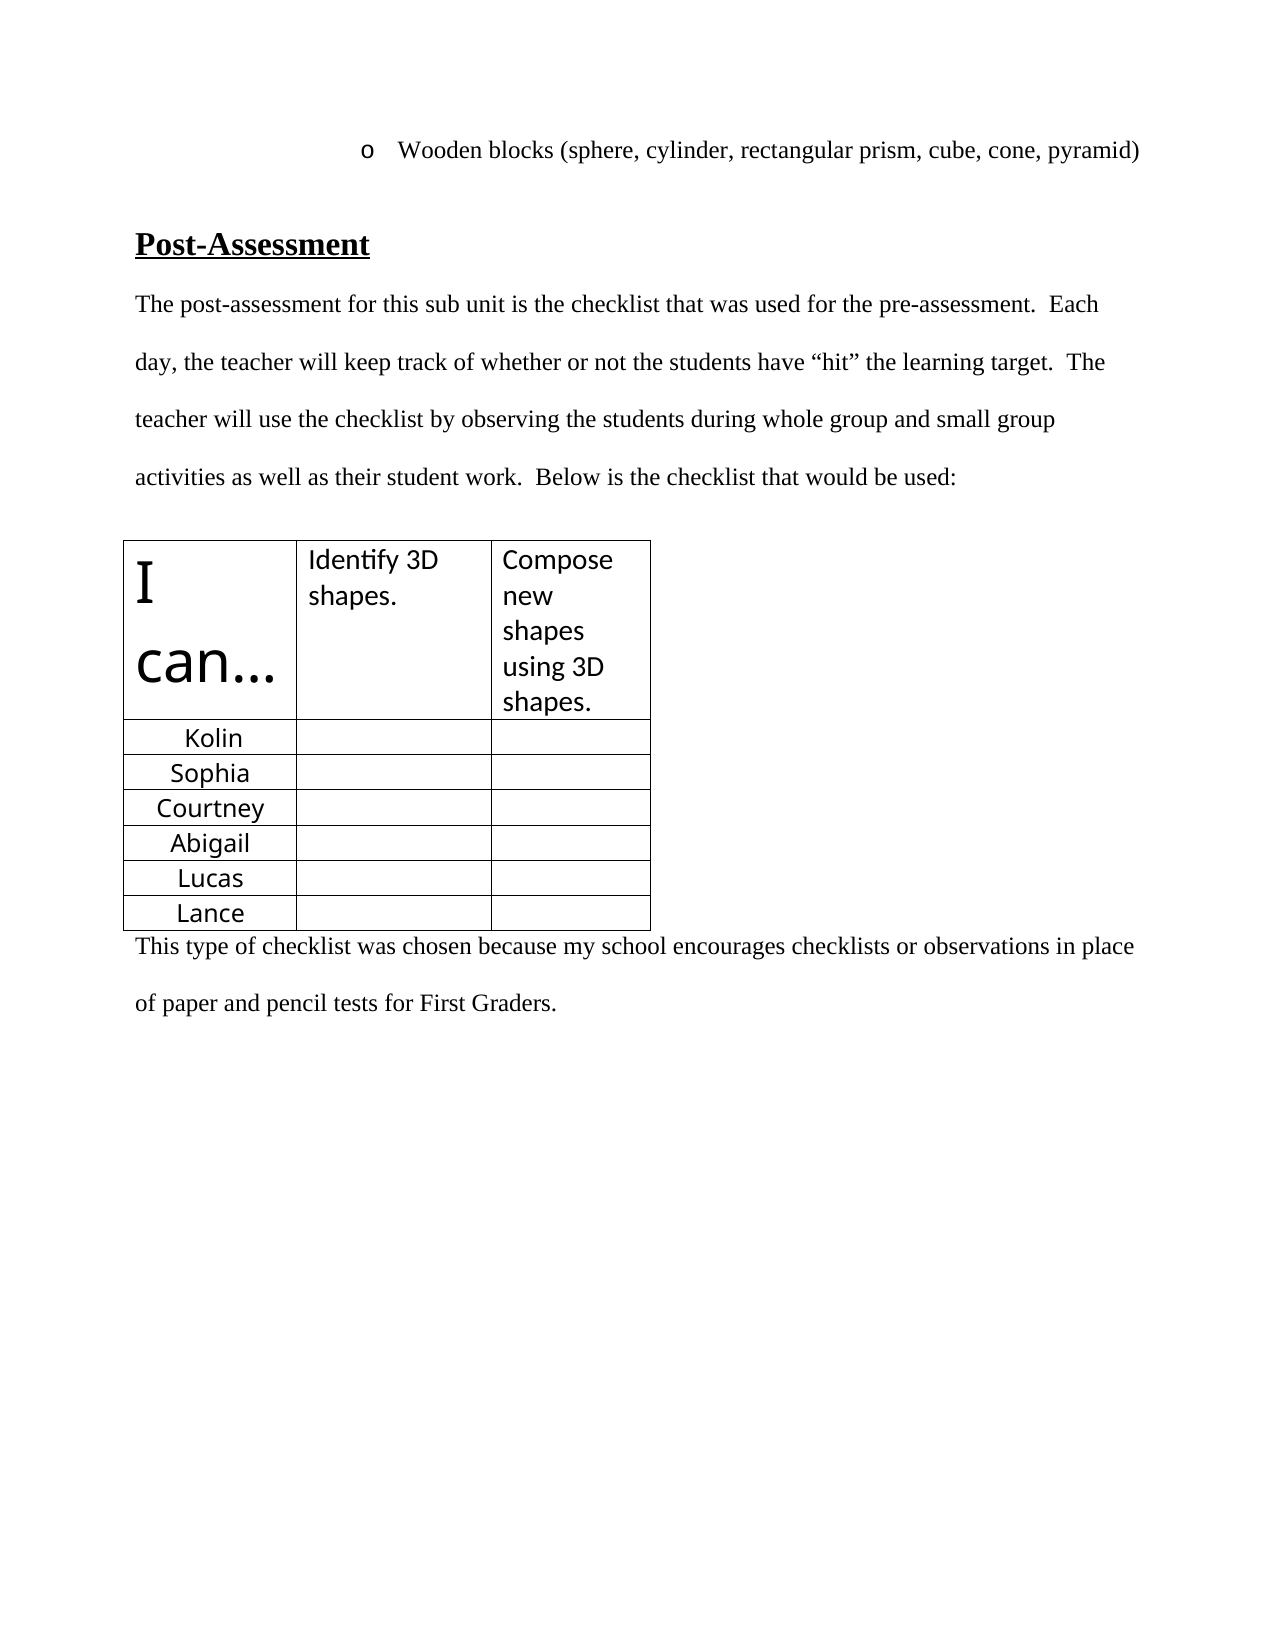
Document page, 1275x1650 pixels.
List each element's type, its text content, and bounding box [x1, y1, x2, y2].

table_cell [297, 720, 491, 754]
table_cell Kolin [124, 720, 296, 754]
table_cell [492, 861, 650, 895]
table_cell [297, 861, 491, 895]
table_cell [297, 755, 491, 789]
table_cell Lucas [124, 861, 296, 895]
table_header Compose new shapes using 3D shapes. [492, 541, 650, 719]
table_cell [297, 790, 491, 824]
table_cell [492, 720, 650, 754]
table_cell Sophia [124, 755, 296, 789]
table_header I can… [124, 541, 296, 719]
table_cell Lance [124, 896, 296, 930]
table_header Identify 3D shapes. [297, 541, 491, 719]
text This type of checklist was chosen because my school encourages checklists or observations in place of paper and pencil tests for First Graders. [135, 931, 1140, 1017]
table_cell Courtney [124, 790, 296, 824]
table_cell [297, 896, 491, 930]
table_cell [297, 826, 491, 859]
text The post-assessment for this sub unit is the checklist that was used for the pre-assessment. Each day, the teacher will keep track of whether or not the students have “hit” the learning target. The teacher will use the checklist by observing the students during whole group and small group activities as well as their student work. Below is the checklist that would be used: [135, 289, 1140, 490]
table_cell Abigail [124, 826, 296, 859]
table_cell [492, 826, 650, 859]
list Wooden blocks (sphere, cylinder, rectangular prism, cube, cone, pyramid) [360, 135, 1140, 166]
table_cell [492, 755, 650, 789]
table_cell [492, 896, 650, 930]
text Post-Assessment [135, 224, 1140, 263]
table_cell [492, 790, 650, 824]
